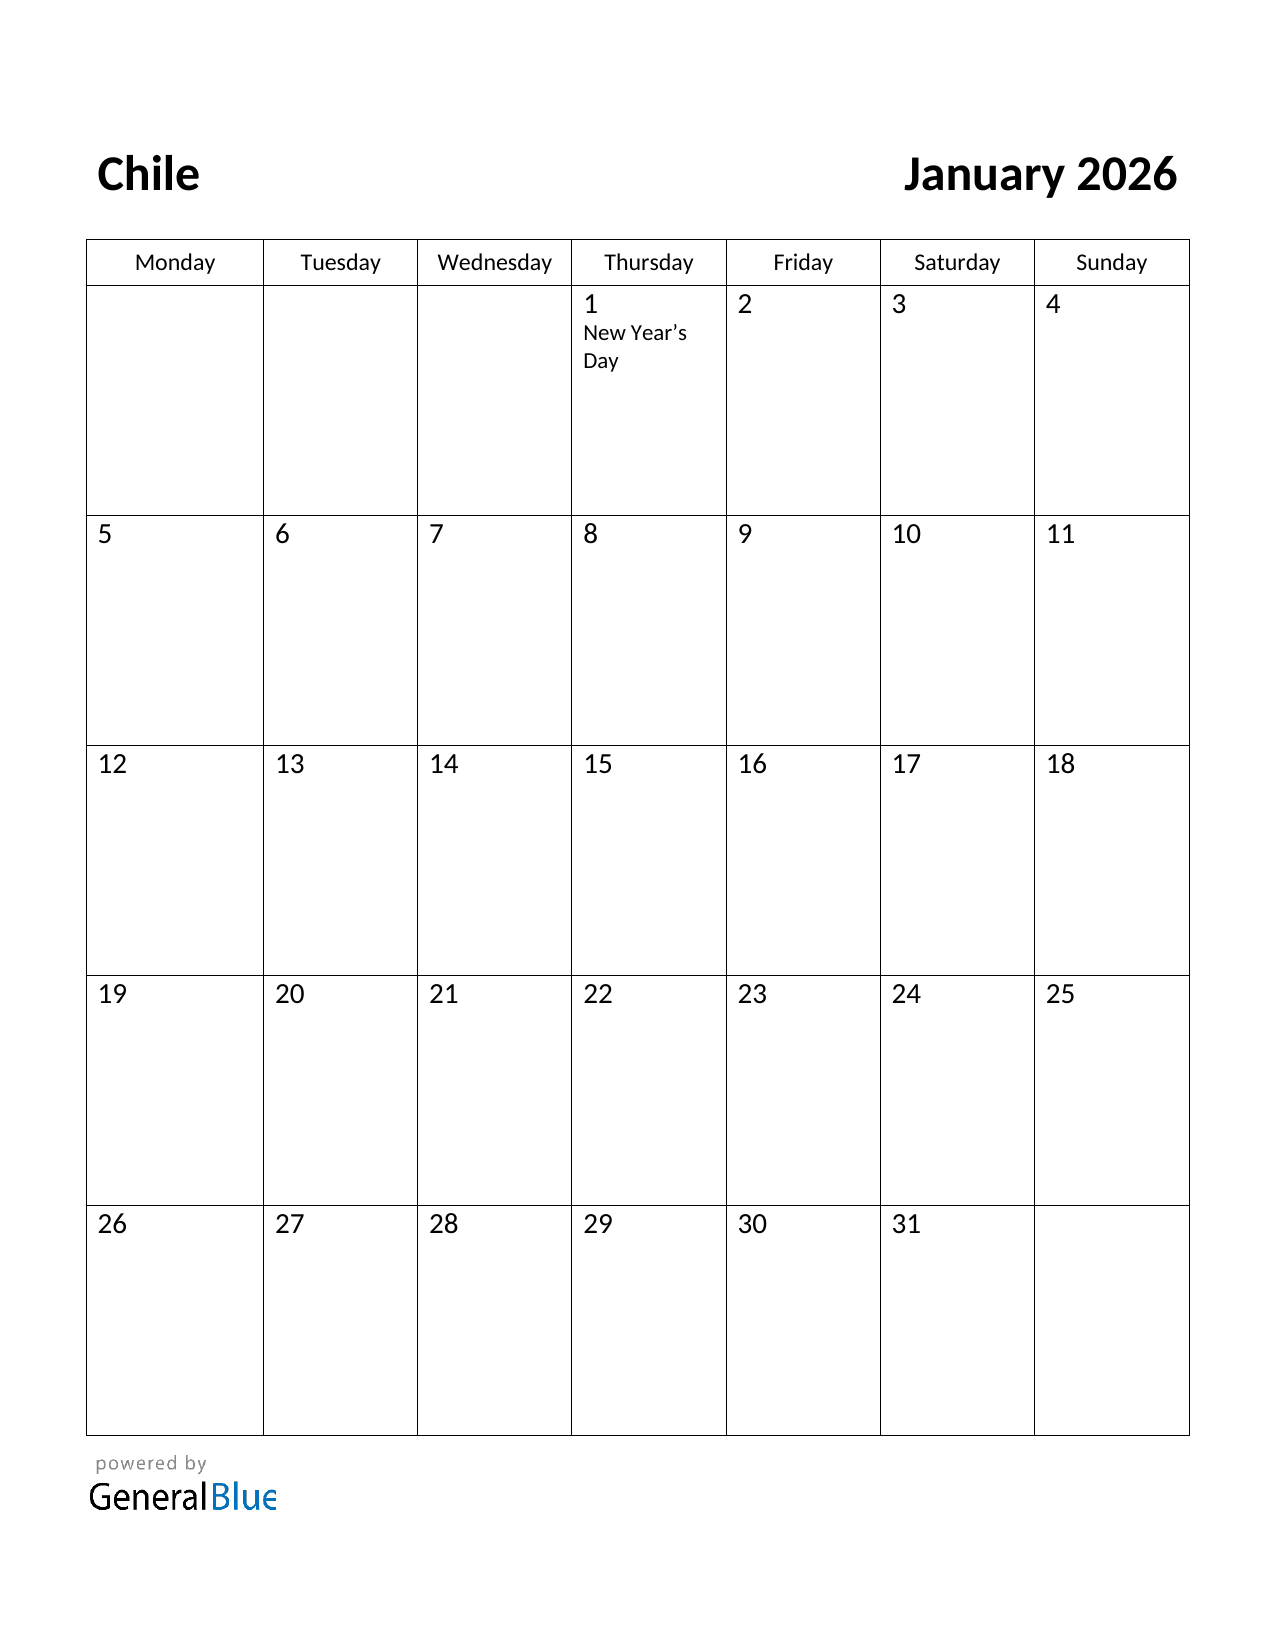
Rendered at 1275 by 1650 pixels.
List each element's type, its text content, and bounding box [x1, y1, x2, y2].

table_cell [264, 778, 417, 974]
table_cell [1035, 548, 1189, 744]
table_cell 25 [1035, 976, 1189, 1008]
table_cell 22 [572, 976, 726, 1008]
table_cell Friday [727, 240, 880, 284]
table_cell 18 [1035, 746, 1189, 778]
table_cell 15 [572, 746, 726, 778]
table_cell [572, 1238, 726, 1434]
table_cell 4 [1035, 286, 1189, 318]
table_cell [87, 318, 263, 514]
table_cell [572, 548, 726, 744]
table_cell 16 [727, 746, 880, 778]
table_cell [1035, 1008, 1189, 1204]
table_header Chile [86, 105, 572, 239]
table_cell [264, 1238, 417, 1434]
table_cell 17 [881, 746, 1034, 778]
table_cell 29 [572, 1206, 726, 1238]
table_cell 23 [727, 976, 880, 1008]
table_cell [727, 778, 880, 974]
table_cell [418, 1238, 571, 1434]
table_cell 21 [418, 976, 571, 1008]
table_cell New Year’s Day [572, 318, 726, 514]
table_cell [727, 1008, 880, 1204]
table_cell 30 [727, 1206, 880, 1238]
table_cell 13 [264, 746, 417, 778]
table_cell [727, 1238, 880, 1434]
table_cell 20 [264, 976, 417, 1008]
table_cell 31 [881, 1206, 1034, 1238]
table_cell [418, 548, 571, 744]
table_cell 1 [572, 286, 726, 318]
picture [88, 1452, 276, 1515]
table_cell 6 [264, 516, 417, 548]
table_cell [418, 778, 571, 974]
table_cell [87, 778, 263, 974]
table_cell [881, 548, 1034, 744]
table_cell 7 [418, 516, 571, 548]
table_cell Tuesday [264, 240, 417, 284]
table_cell [418, 1008, 571, 1204]
table_cell [572, 778, 726, 974]
table_cell 26 [87, 1206, 263, 1238]
table_cell 8 [572, 516, 726, 548]
table_cell 5 [87, 516, 263, 548]
table_cell 3 [881, 286, 1034, 318]
table_cell [1035, 318, 1189, 514]
table_cell [881, 778, 1034, 974]
table_cell [87, 1008, 263, 1204]
table_cell 12 [87, 746, 263, 778]
table_cell [572, 1008, 726, 1204]
table_cell [264, 1008, 417, 1204]
table_cell [264, 286, 417, 318]
table_cell 2 [727, 286, 880, 318]
table_cell [881, 318, 1034, 514]
table_cell 9 [727, 516, 880, 548]
table_cell 24 [881, 976, 1034, 1008]
table_cell [1035, 1238, 1189, 1434]
table_cell Sunday [1035, 240, 1189, 284]
table_cell 11 [1035, 516, 1189, 548]
table_cell Monday [87, 240, 263, 284]
table_cell Wednesday [418, 240, 571, 284]
table_cell Thursday [572, 240, 726, 284]
table_cell [87, 1238, 263, 1434]
table_cell [881, 1238, 1034, 1434]
table_cell 28 [418, 1206, 571, 1238]
table_cell [727, 548, 880, 744]
table_header January 2026 [572, 105, 1189, 239]
table_cell [727, 318, 880, 514]
table_cell [87, 286, 263, 318]
table_cell 14 [418, 746, 571, 778]
table_cell [86, 1436, 1189, 1534]
table_cell 10 [881, 516, 1034, 548]
table_cell [264, 548, 417, 744]
table_cell 19 [87, 976, 263, 1008]
table_cell [1035, 1206, 1189, 1238]
table_cell [418, 318, 571, 514]
table_cell Saturday [881, 240, 1034, 284]
table_cell [87, 548, 263, 744]
table_cell [881, 1008, 1034, 1204]
table_cell 27 [264, 1206, 417, 1238]
table_cell [418, 286, 571, 318]
table_cell [1035, 778, 1189, 974]
table_cell [264, 318, 417, 514]
